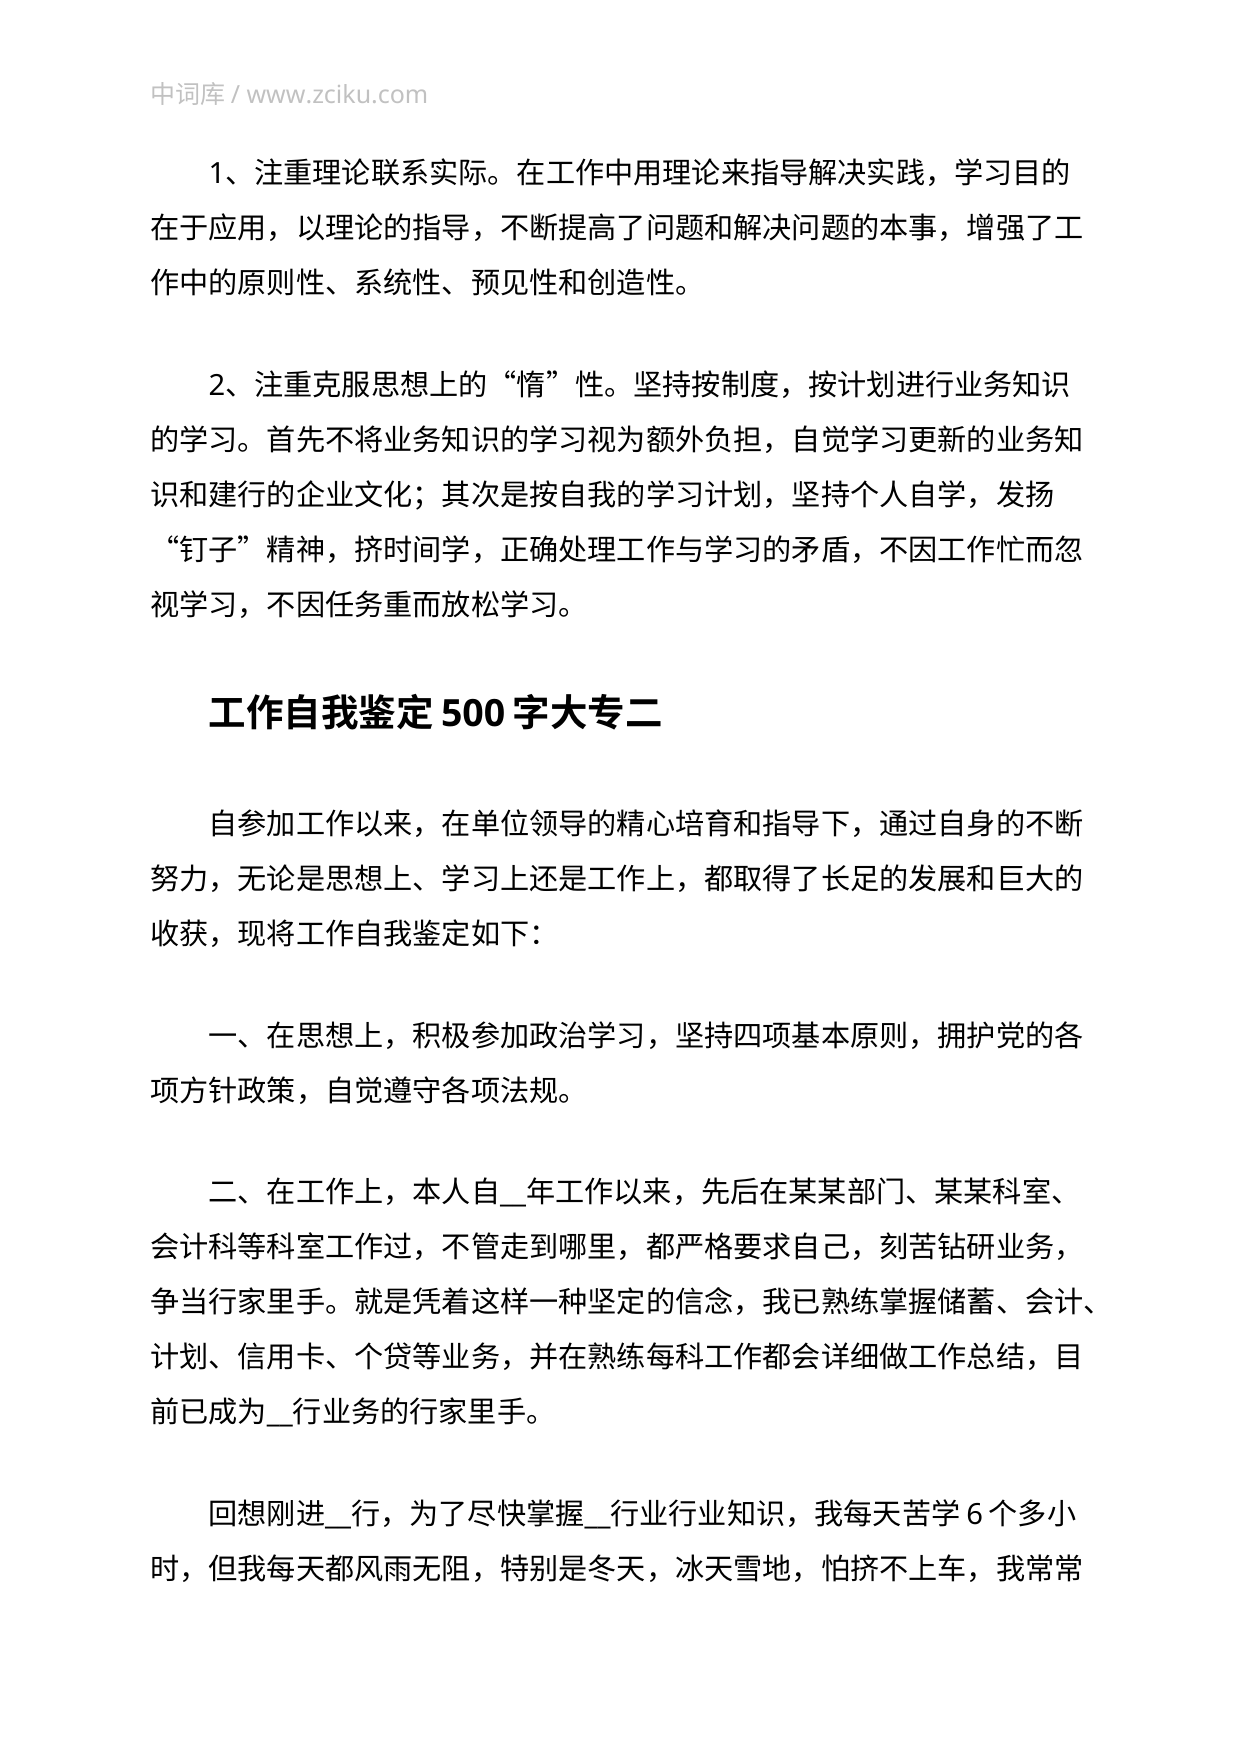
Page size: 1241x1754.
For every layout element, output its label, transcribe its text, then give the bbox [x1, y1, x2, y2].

text 一、在思想上，积极参加政治学习，坚持四项基本原则，拥护党的各项方针政策，自觉遵守各项法规。 [150, 1012, 1090, 1109]
text 二、在工作上，本人自__年工作以来，先后在某某部门、某某科室、会计科等科室工作过，不管走到哪里，都严格要求自己，刻苦钻研业务，争当行家里手。就是凭着这样一种坚定的信念，我已熟练掌握储蓄、会计、计划、信用卡、个贷等业务，并在熟练每科工作都会详细做工作总结，目前已成为__行业务的行家里手。 [150, 1169, 1090, 1431]
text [150, 1491, 1090, 1588]
text 工作自我鉴定500字大专二 [150, 683, 1090, 738]
text 2、注重克服思想上的“惰”性。坚持按制度，按计划进行业务知识的学习。首先不将业务知识的学习视为额外负担，自觉学习更新的业务知识和建行的企业文化；其次是按自我的学习计划，坚持个人自学，发扬“钉子”精神，挤时间学，正确处理工作与学习的矛盾，不因工作忙而忽视学习，不因任务重而放松学习。 [150, 362, 1090, 624]
text 1、注重理论联系实际。在工作中用理论来指导解决实践，学习目的在于应用，以理论的指导，不断提高了问题和解决问题的本事，增强了工作中的原则性、系统性、预见性和创造性。 [150, 150, 1090, 302]
text 自参加工作以来，在单位领导的精心培育和指导下，通过自身的不断努力，无论是思想上、学习上还是工作上，都取得了长足的发展和巨大的收获，现将工作自我鉴定如下： [150, 801, 1090, 953]
